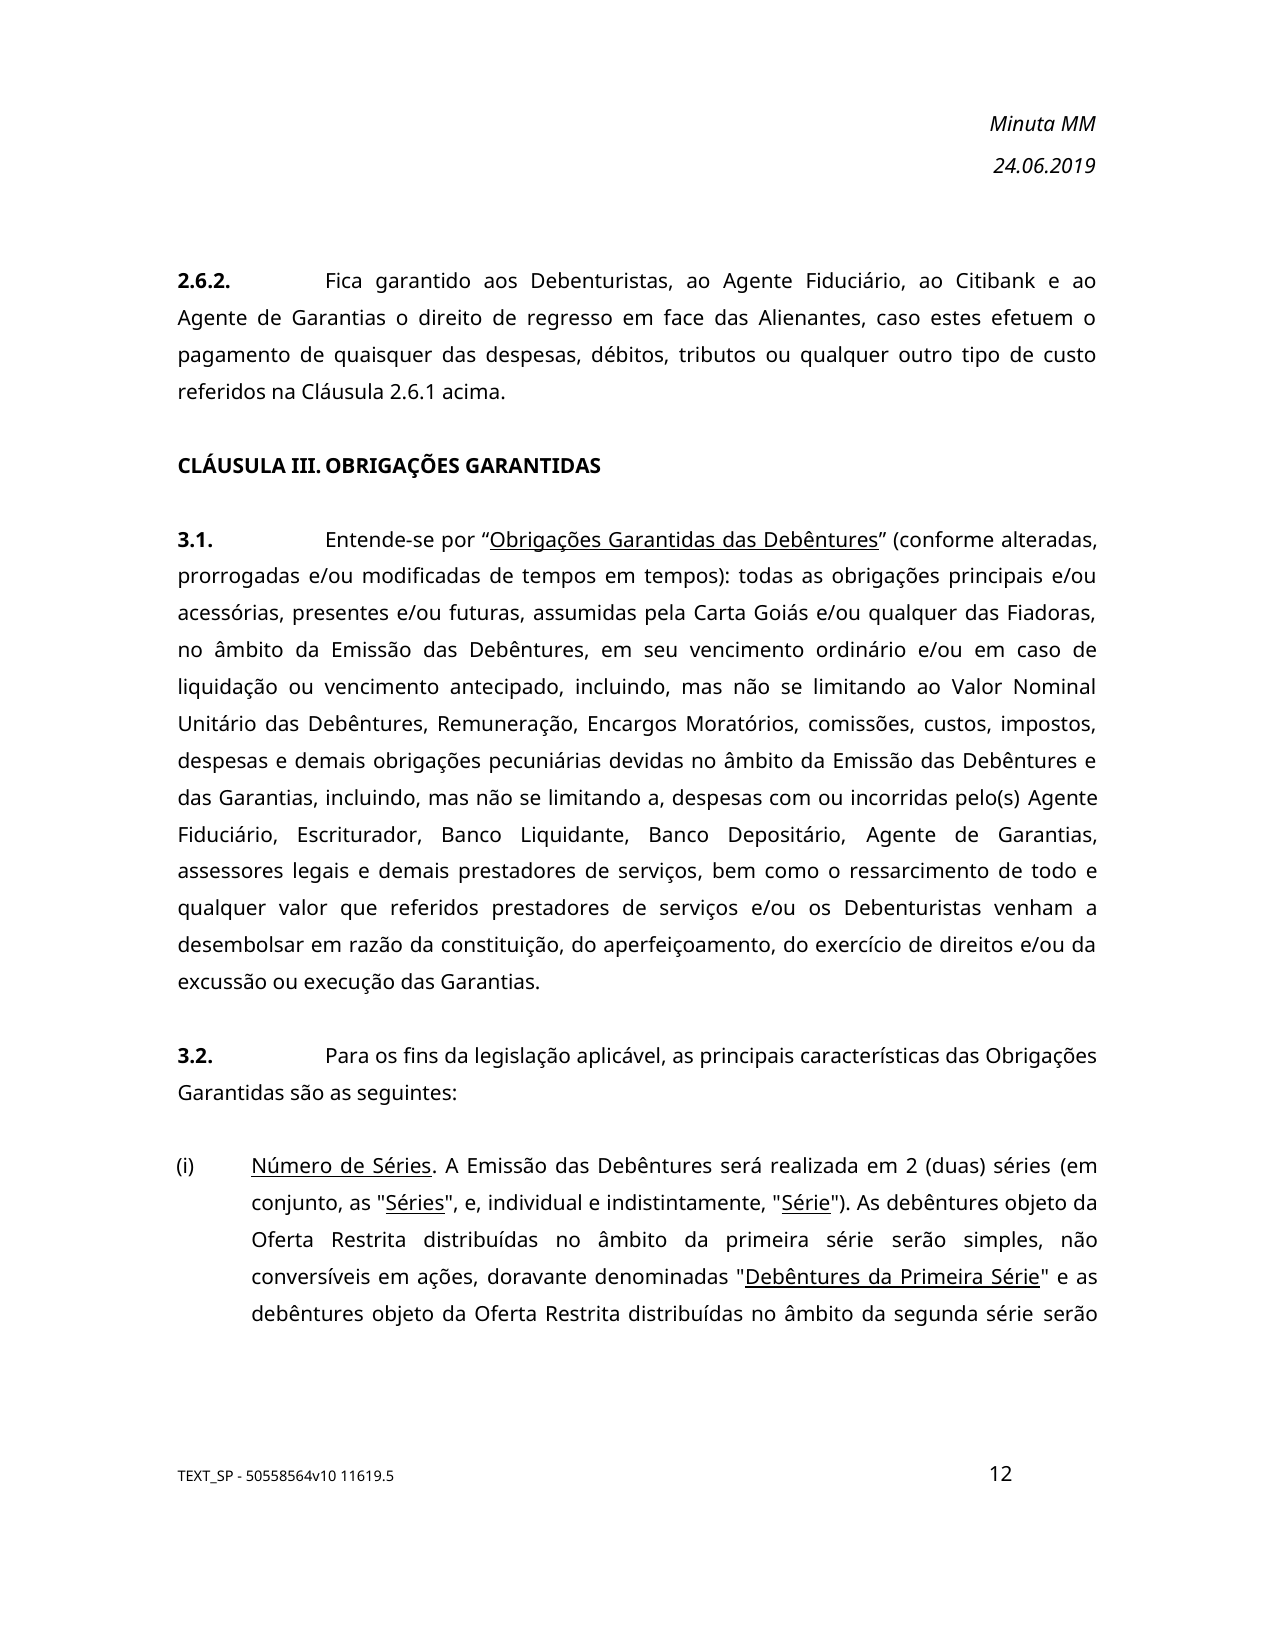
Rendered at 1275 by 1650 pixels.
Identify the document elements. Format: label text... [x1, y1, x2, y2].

text 2.6.2. Fica garantido aos Debenturistas, ao Agente Fiduciário, ao Citibank e ao Agente de Garantias o direito de regresso em face das Alienantes, caso estes efetuem o pagamento de quaisquer das despesas, débitos, tributos ou qualquer outro tipo de custo referidos na Cláusula 2.6.1 acima. [177, 267, 1098, 406]
text 3.2. Para os fins da legislação aplicável, as principais características das Obrigações Garantidas são as seguintes: [177, 1041, 1098, 1106]
text 3.1. Entende-se por “Obrigações Garantidas das Debêntures” (conforme alteradas, prorrogadas e/ou modificadas de tempos em tempos): todas as obrigações principais e/ou acessórias, presentes e/ou futuras, assumidas pela Carta Goiás e/ou qualquer das Fiadoras, no âmbito da Emissão das Debêntures, em seu vencimento ordinário e/ou em caso de liquidação ou vencimento antecipado, incluindo, mas não se limitando ao Valor Nominal Unitário das Debêntures, Remuneração, Encargos Moratórios, comissões, custos, impostos, despesas e demais obrigações pecuniárias devidas no âmbito da Emissão das Debêntures e das Garantias, incluindo, mas não se limitando a, despesas com ou incorridas pelo(s) Agente Fiduciário, Escriturador, Banco Liquidante, Banco Depositário, Agente de Garantias, assessores legais e demais prestadores de serviços, bem como o ressarcimento de todo e qualquer valor que referidos prestadores de serviços e/ou os Debenturistas venham a desembolsar em razão da constituição, do aperfeiçoamento, do exercício de direitos e/ou da excussão ou execução das Garantias. [177, 525, 1098, 996]
text CLÁUSULA III. OBRIGAÇÕES GARANTIDAS [177, 451, 1098, 479]
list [176, 1152, 1098, 1327]
